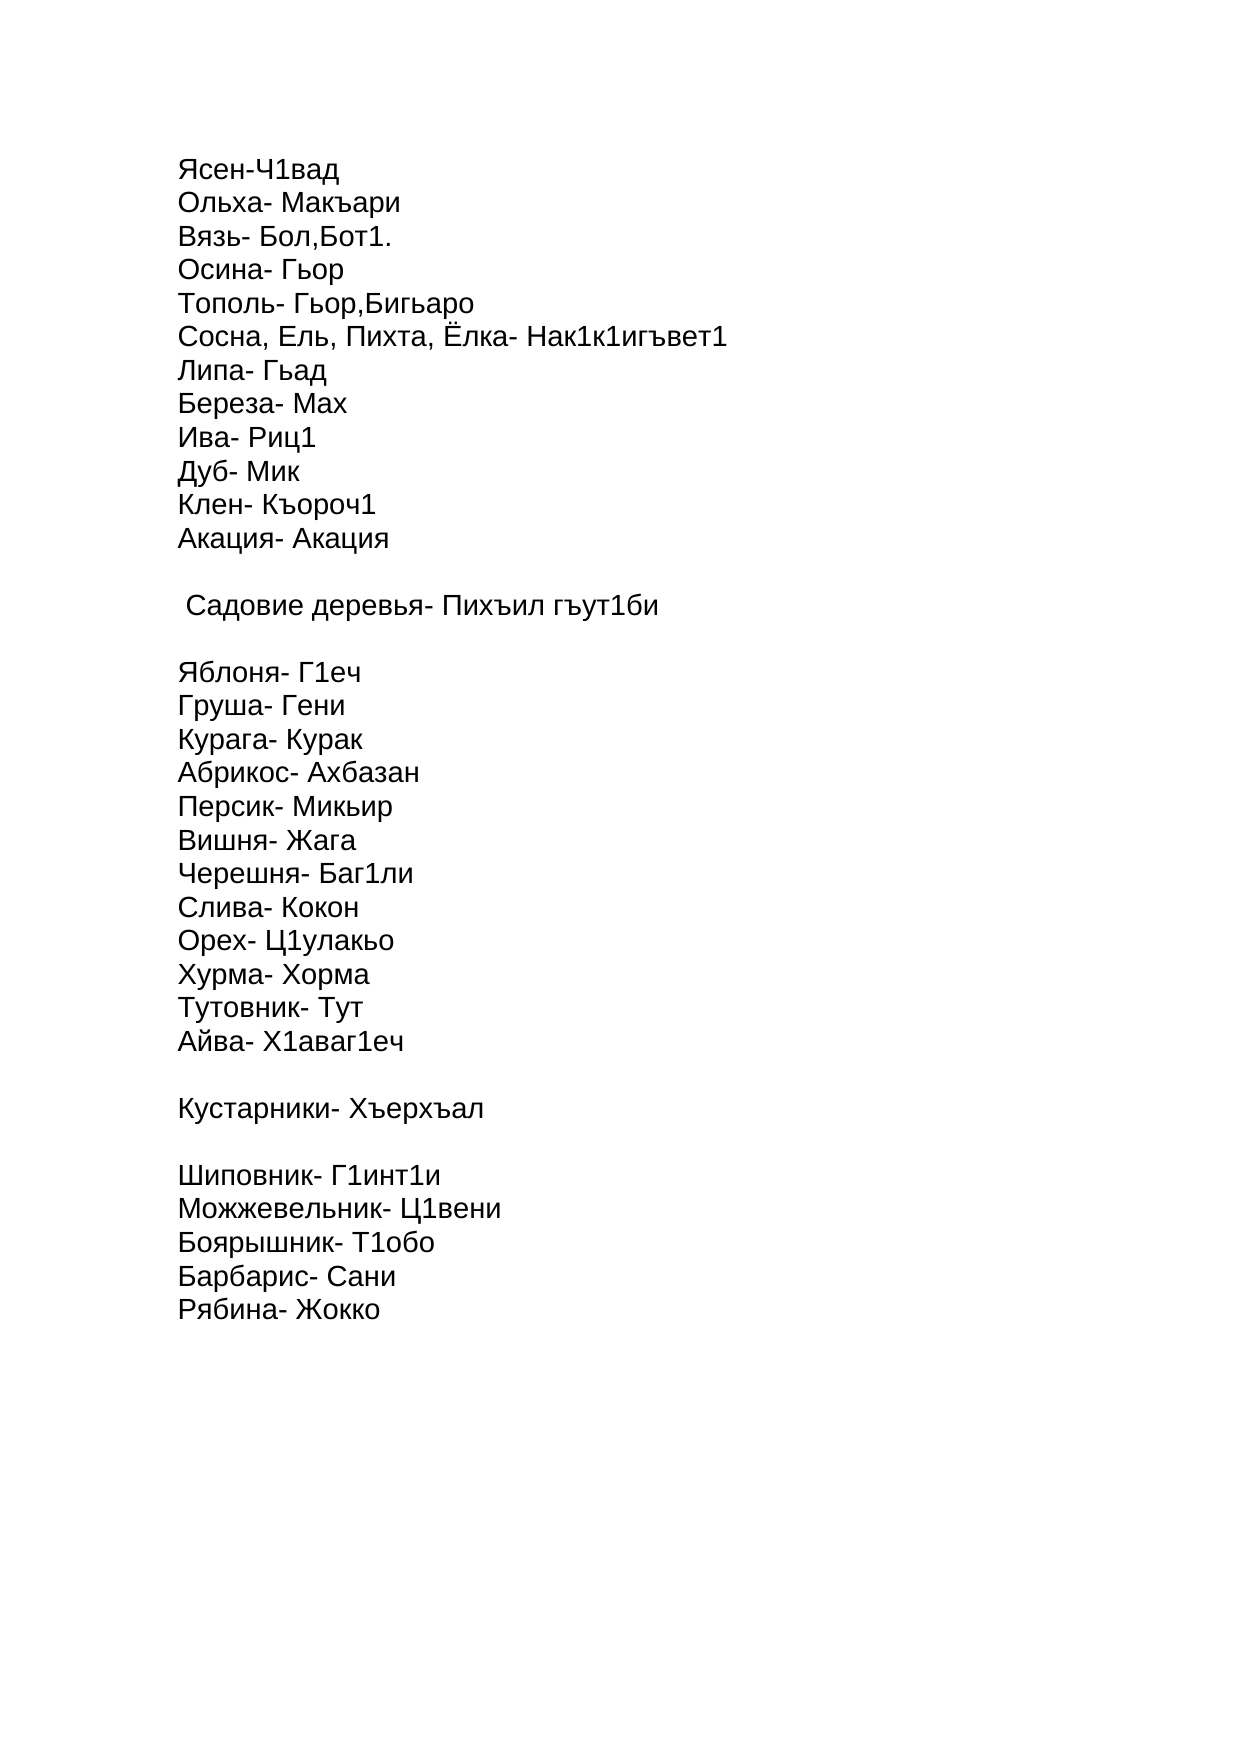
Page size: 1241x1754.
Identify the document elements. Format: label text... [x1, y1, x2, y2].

text Сосна, Ель, Пихта, Ёлка- Нак1к1игъвет1 [177, 319, 1152, 353]
text Ольха- Макъари [177, 185, 1152, 219]
text Слива- Кокон [177, 889, 1152, 923]
text Яблоня- Г1еч [177, 655, 1152, 688]
text Орех- Ц1улакьо [177, 923, 1152, 957]
text Хурма- Хорма [177, 957, 1152, 990]
text Боярышник- Т1обо [177, 1225, 1152, 1258]
text Айва- Х1аваг1еч [177, 1024, 1152, 1057]
text Ясен-Ч1вад [177, 152, 1152, 185]
text Ива- Риц1 [177, 420, 1152, 453]
text Можжевельник- Ц1вени [177, 1191, 1152, 1225]
text Курага- Курак [177, 722, 1152, 755]
text Тутовник- Тут [177, 990, 1152, 1024]
text Тополь- Гьор,Бигьаро [177, 286, 1152, 319]
text Клен- Къороч1 [177, 487, 1152, 521]
text Садовие деревья- Пихъил гъут1би [177, 588, 1152, 621]
text Груша- Гени [177, 688, 1152, 722]
text Осина- Гьор [177, 252, 1152, 286]
text Персик- Микьир [177, 789, 1152, 822]
text Береза- Мах [177, 386, 1152, 420]
text Дуб- Мик [177, 453, 1152, 487]
text Шиповник- Г1инт1и [177, 1158, 1152, 1191]
text Абрикос- Ахбазан [177, 755, 1152, 789]
text Липа- Гьад [177, 353, 1152, 386]
text Кустарники- Хъерхъал [177, 1091, 1152, 1124]
text Черешня- Баг1ли [177, 856, 1152, 889]
text Акация- Акация [177, 521, 1152, 554]
text Вязь- Бол,Бот1. [177, 219, 1152, 252]
text Рябина- Жокко [177, 1292, 1152, 1326]
text Барбарис- Сани [177, 1258, 1152, 1292]
text Вишня- Жага [177, 822, 1152, 856]
